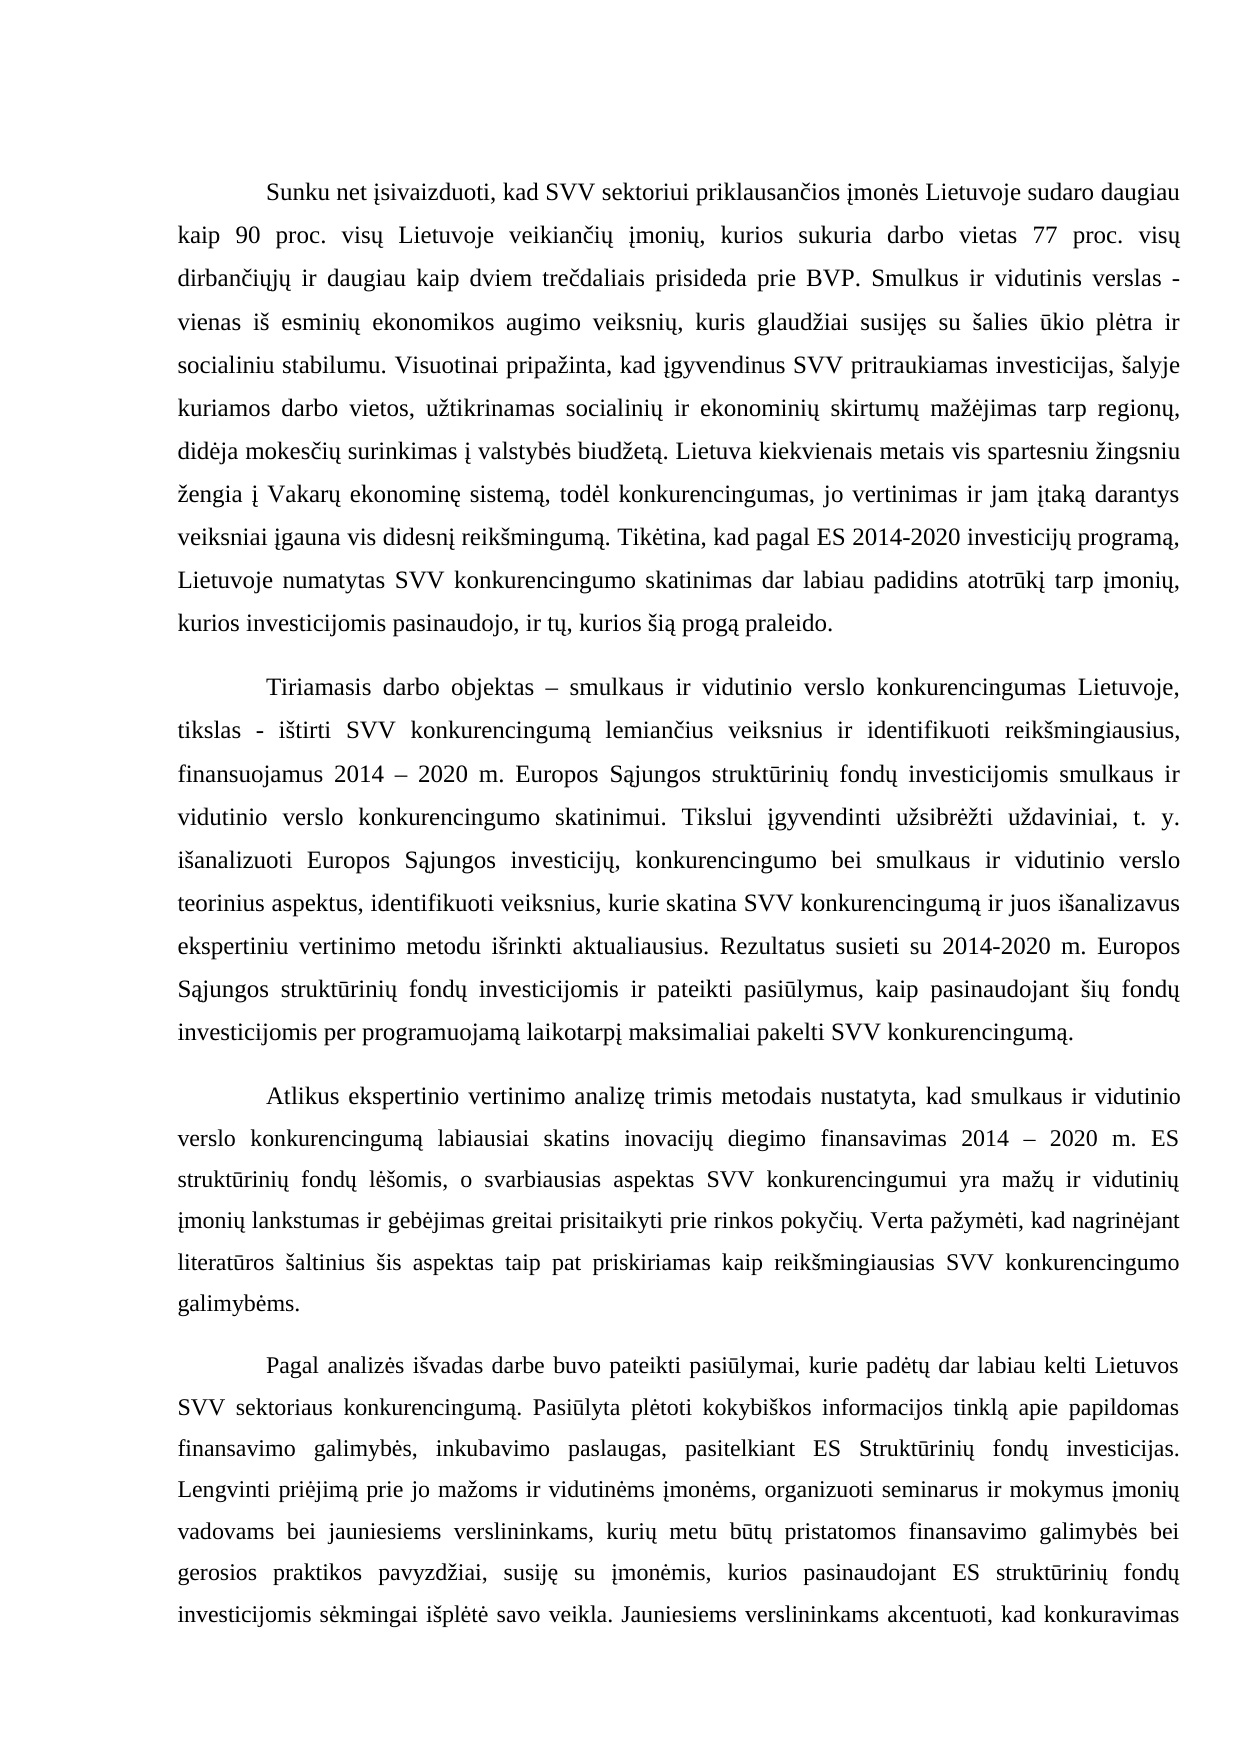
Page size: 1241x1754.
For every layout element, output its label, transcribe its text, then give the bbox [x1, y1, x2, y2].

text Atlikus ekspertinio vertinimo analizę trimis metodais nustatyta, kad smulkaus ir vidutinio verslo konkurencingumą labiausiai skatins inovacijų diegimo finansavimas 2014 – 2020 m. ES struktūrinių fondų lėšomis, o svarbiausias aspektas SVV konkurencingumui yra mažų ir vidutinių įmonių lankstumas ir gebėjimas greitai prisitaikyti prie rinkos pokyčių. Verta pažymėti, kad nagrinėjant literatūros šaltinius šis aspektas taip pat priskiriamas kaip reikšmingiausias SVV konkurencingumo galimybėms. [177, 1081, 1181, 1317]
text Sunku net įsivaizduoti, kad SVV sektoriui priklausančios įmonės Lietuvoje sudaro daugiau kaip 90 proc. visų Lietuvoje veikiančių įmonių, kurios sukuria darbo vietas 77 proc. visų dirbančiųjų ir daugiau kaip dviem trečdaliais prisideda prie BVP. Smulkus ir vidutinis verslas - vienas iš esminių ekonomikos augimo veiksnių, kuris glaudžiai susijęs su šalies ūkio plėtra ir socialiniu stabilumu. Visuotinai pripažinta, kad įgyvendinus SVV pritraukiamas investicijas, šalyje kuriamos darbo vietos, užtikrinamas socialinių ir ekonominių skirtumų mažėjimas tarp regionų, didėja mokesčių surinkimas į valstybės biudžetą. Lietuva kiekvienais metais vis spartesniu žingsniu žengia į Vakarų ekonominę sistemą, todėl konkurencingumas, jo vertinimas ir jam įtaką darantys veiksniai įgauna vis didesnį reikšmingumą. Tikėtina, kad pagal ES 2014-2020 investicijų programą, Lietuvoje numatytas SVV konkurencingumo skatinimas dar labiau padidins atotrūkį tarp įmonių, kurios investicijomis pasinaudojo, ir tų, kurios šią progą praleido. [177, 177, 1181, 637]
text Tiriamasis darbo objektas – smulkaus ir vidutinio verslo konkurencingumas Lietuvoje, tikslas - ištirti SVV konkurencingumą lemiančius veiksnius ir identifikuoti reikšmingiausius, finansuojamus 2014 – 2020 m. Europos Sąjungos struktūrinių fondų investicijomis smulkaus ir vidutinio verslo konkurencingumo skatinimui. Tikslui įgyvendinti užsibrėžti uždaviniai, t. y. išanalizuoti Europos Sąjungos investicijų, konkurencingumo bei smulkaus ir vidutinio verslo teorinius aspektus, identifikuoti veiksnius, kurie skatina SVV konkurencingumą ir juos išanalizavus ekspertiniu vertinimo metodu išrinkti aktualiausius. Rezultatus susieti su 2014-2020 m. Europos Sąjungos struktūrinių fondų investicijomis ir pateikti pasiūlymus, kaip pasinaudojant šių fondų investicijomis per programuojamą laikotarpį maksimaliai pakelti SVV konkurencingumą. [177, 672, 1181, 1046]
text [177, 1351, 1181, 1627]
